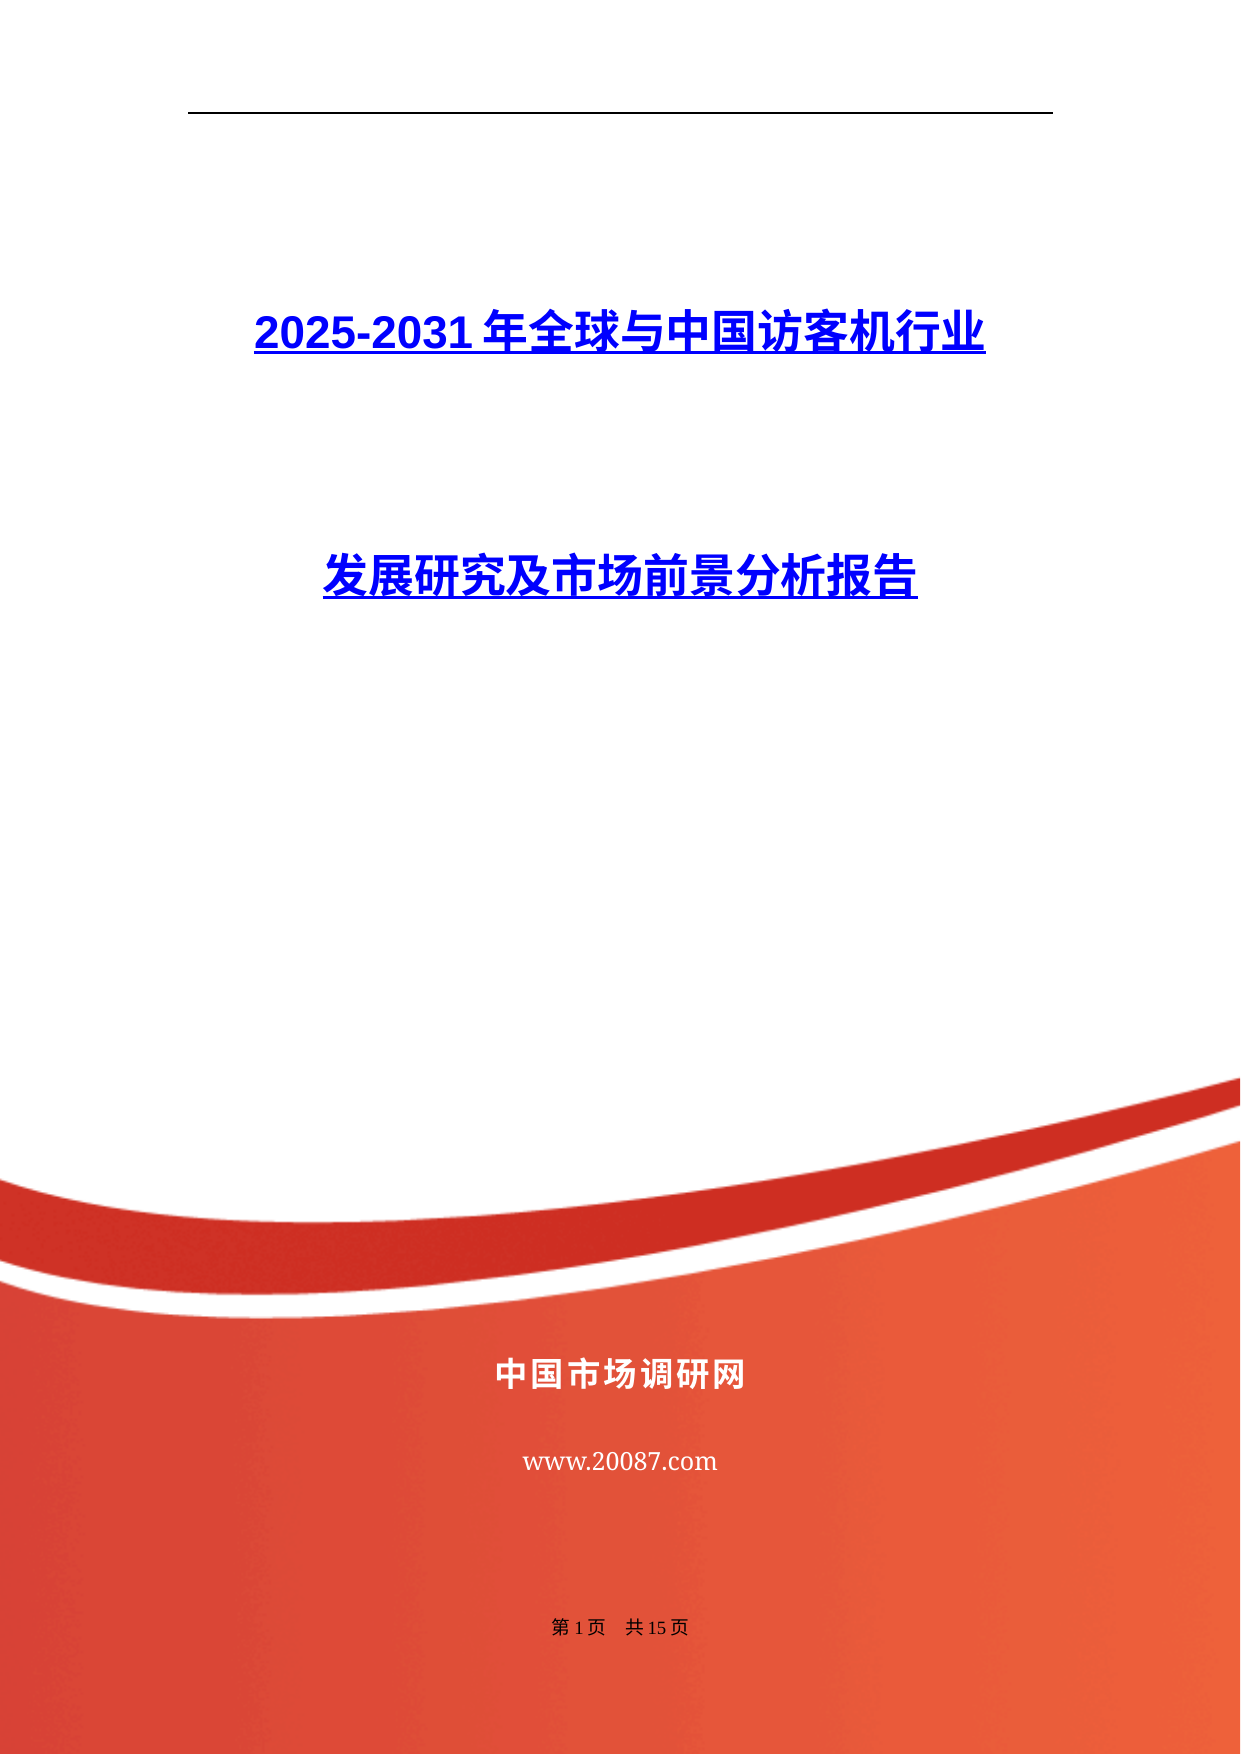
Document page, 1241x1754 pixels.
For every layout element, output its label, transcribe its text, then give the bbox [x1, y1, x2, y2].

text www.20087.com [187, 1428, 1053, 1493]
table_header 2025-2031年全球与中国访客机行业发展研究及市场前景分析报告 [188, 207, 1053, 773]
subtitle 中国市场调研网 [187, 1339, 1053, 1404]
picture [0, 1006, 1241, 1754]
